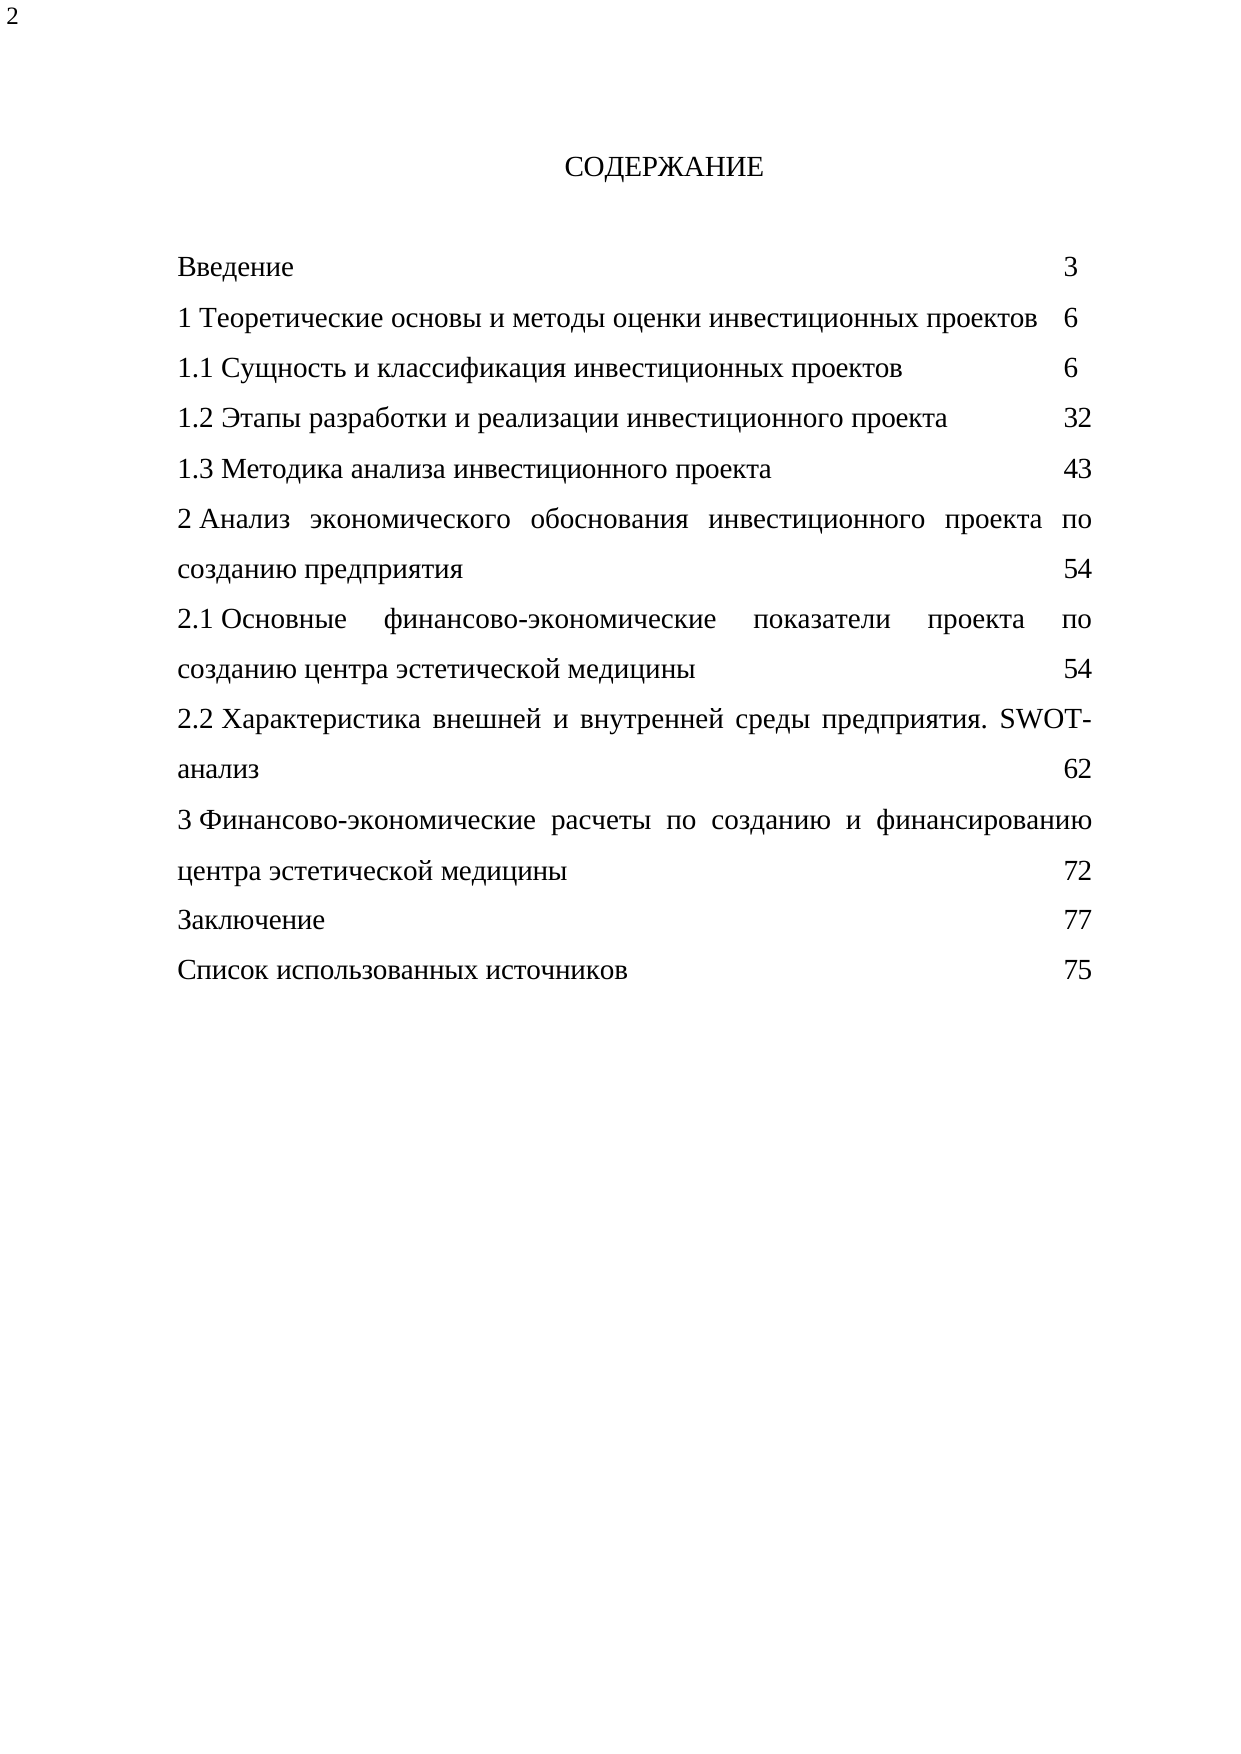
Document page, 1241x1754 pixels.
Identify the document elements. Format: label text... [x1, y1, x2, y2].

list Основные финансово-экономические показатели проекта по созданию центра эстетической медицины 54 [177, 601, 1093, 684]
list Теоретические основы и методы оценки инвестиционных проектов 6 [177, 300, 1226, 333]
text Введение 3 [177, 249, 1226, 283]
list Анализ экономического обоснования инвестиционного проекта по созданию предприятия 54 [177, 502, 1093, 585]
list Методика анализа инвестиционного проекта 43 [177, 451, 1226, 484]
list Финансово-экономические расчеты по созданию и финансированию центра эстетической медицины 72 [177, 802, 1093, 886]
list Сущность и классификация инвестиционных проектов 6 [177, 351, 1226, 384]
text СОДЕРЖАНИЕ [177, 149, 1151, 182]
list Этапы разработки и реализации инвестиционного проекта 32 [177, 401, 1226, 434]
text Заключение 77 [177, 903, 1226, 936]
list Характеристика внешней и внутренней среды предприятия. SWOT- анализ 62 [177, 701, 1093, 785]
text Список использованных источников 75 [177, 952, 1226, 986]
